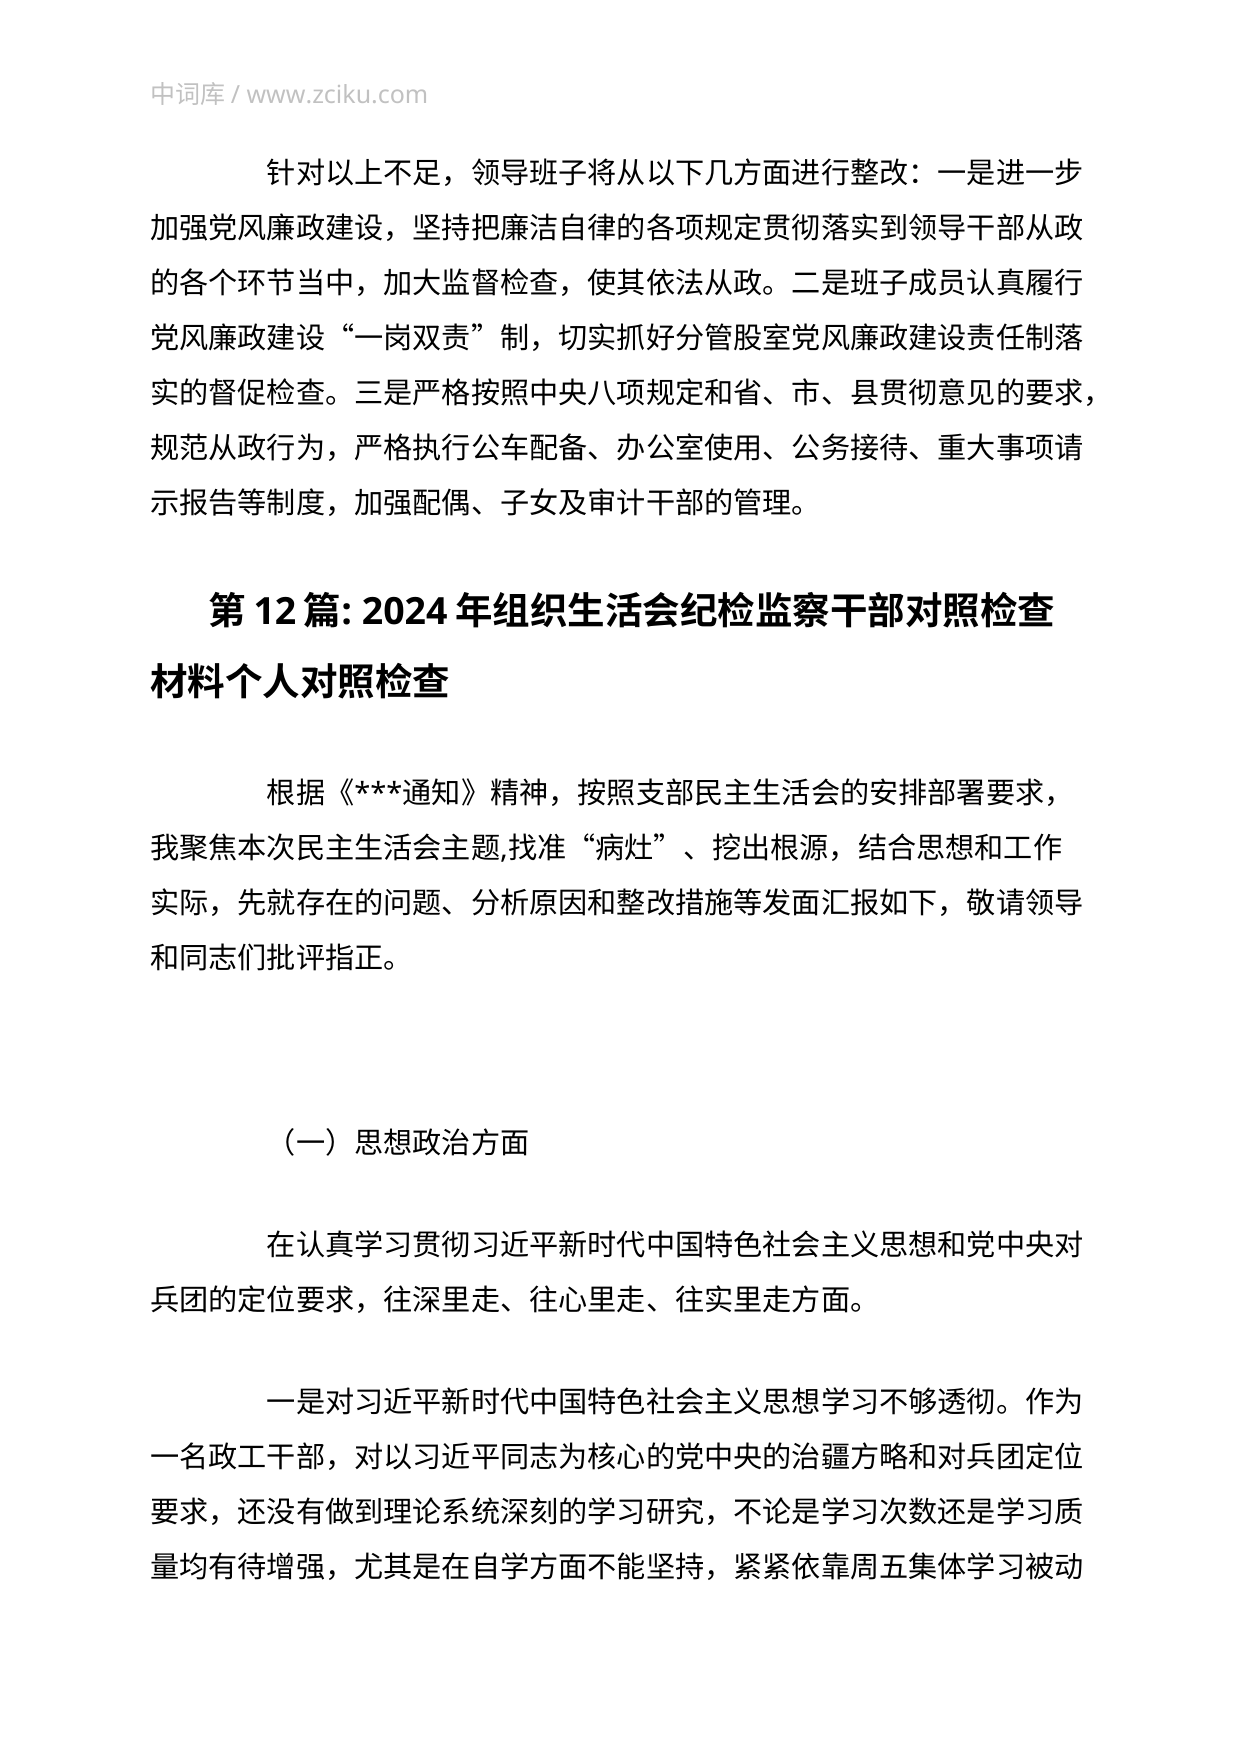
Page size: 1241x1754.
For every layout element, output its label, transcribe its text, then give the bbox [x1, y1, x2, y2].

text 在认真学习贯彻习近平新时代中国特色社会主义思想和党中央对兵团的定位要求，往深里走、往心里走、往实里走方面。 [150, 1222, 1090, 1319]
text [150, 1378, 1090, 1586]
text （一）思想政治方面 [150, 1120, 1090, 1162]
text 第12篇: 2024年组织生活会纪检监察干部对照检查材料个人对照检查 [150, 581, 1090, 706]
text 针对以上不足，领导班子将从以下几方面进行整改：一是进一步加强党风廉政建设，坚持把廉洁自律的各项规定贯彻落实到领导干部从政的各个环节当中，加大监督检查，使其依法从政。二是班子成员认真履行党风廉政建设“一岗双责”制，切实抓好分管股室党风廉政建设责任制落实的督促检查。三是严格按照中央八项规定和省、市、县贯彻意见的要求，规范从政行为，严格执行公车配备、办公室使用、公务接待、重大事项请示报告等制度，加强配偶、子女及审计干部的管理。 [150, 150, 1090, 522]
text 根据《***通知》精神，按照支部民主生活会的安排部署要求，我聚焦本次民主生活会主题,找准“病灶”、挖出根源，结合思想和工作实际，先就存在的问题、分析原因和整改措施等发面汇报如下，敬请领导和同志们批评指正。 [150, 769, 1090, 976]
